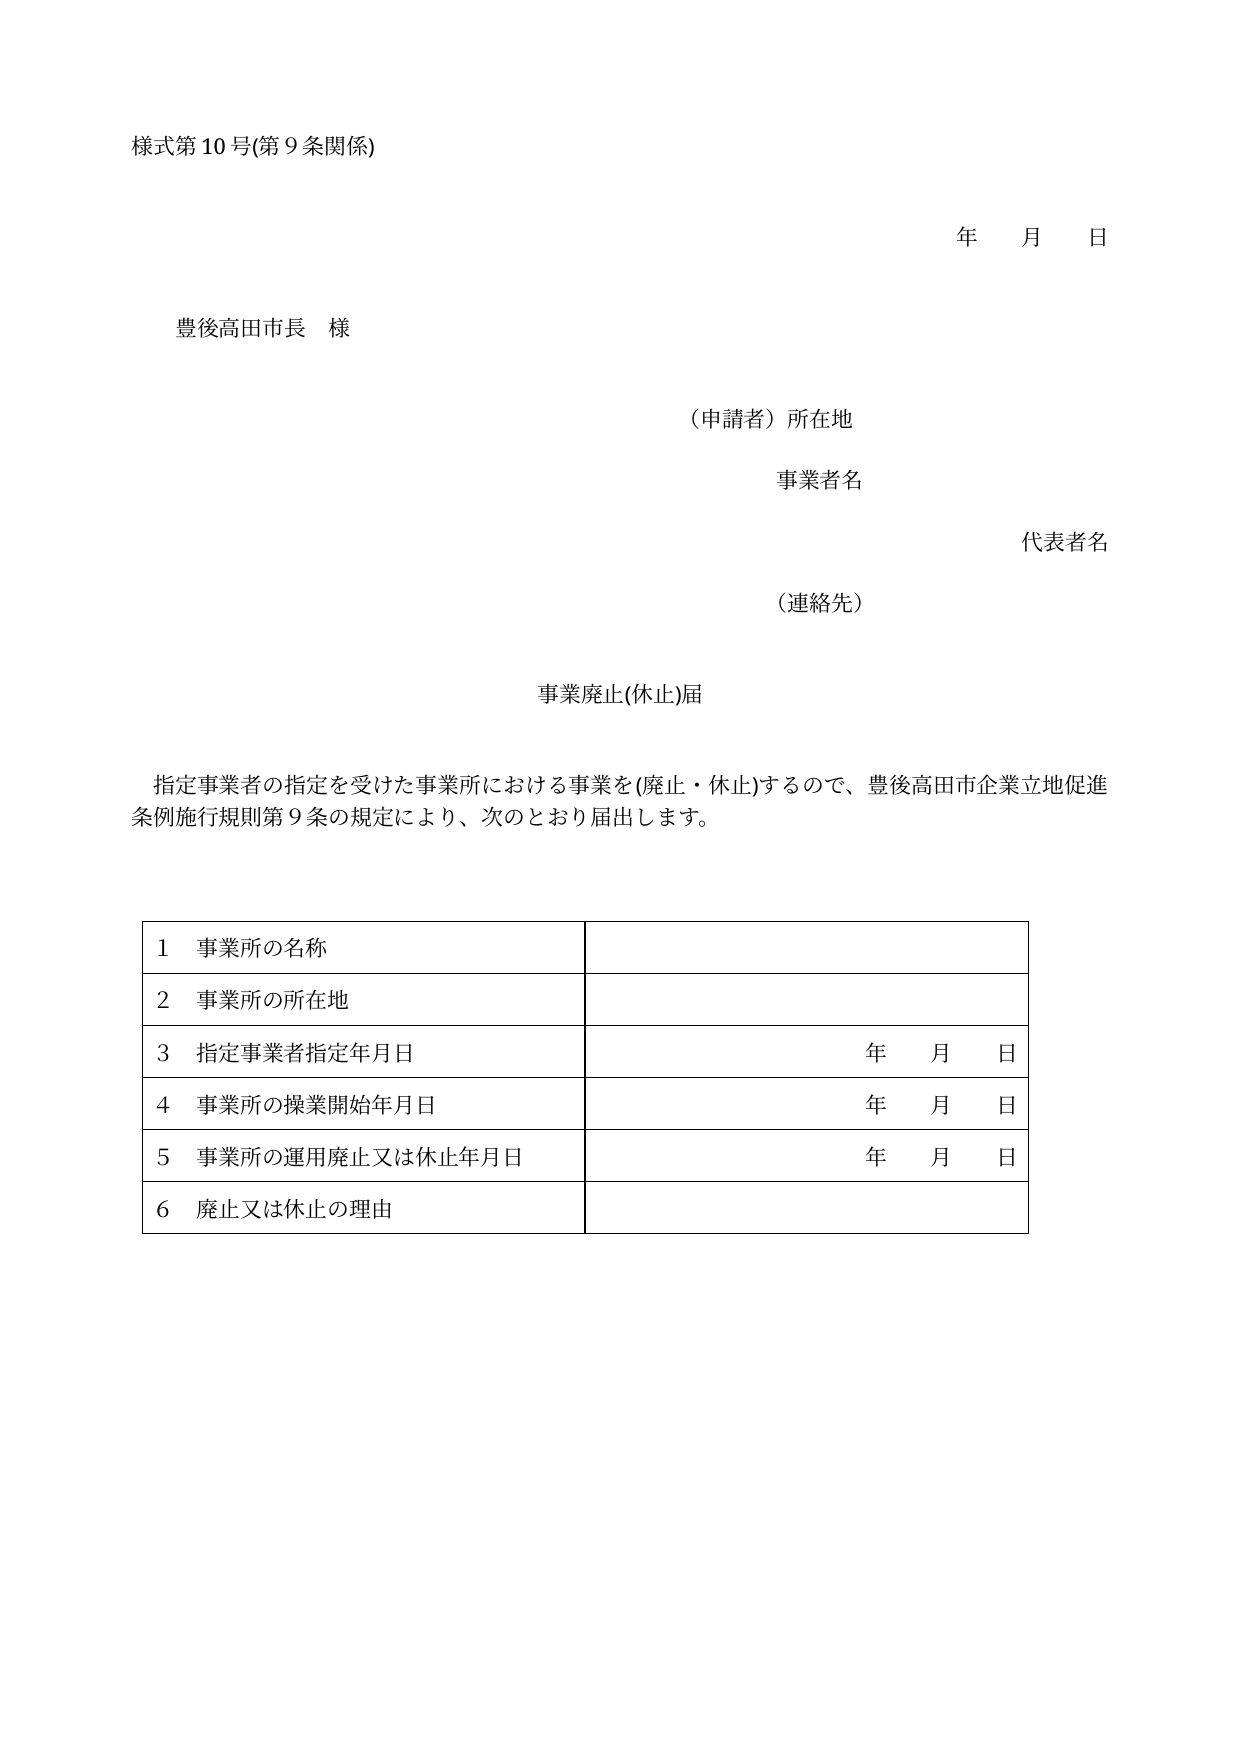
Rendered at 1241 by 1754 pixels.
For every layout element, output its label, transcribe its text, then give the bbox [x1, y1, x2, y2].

table_cell [586, 1182, 1028, 1233]
text 代表者名 [131, 525, 1109, 556]
table_cell ２ 事業所の所在地 [143, 974, 584, 1025]
text 様式第10号(第９条関係) [131, 129, 1109, 161]
table_header [586, 922, 1028, 973]
table_cell ６ 廃止又は休止の理由 [143, 1182, 584, 1233]
table_cell ４ 事業所の操業開始年月日 [143, 1078, 584, 1129]
text （連絡先） [131, 586, 1065, 618]
table_cell ３ 指定事業者指定年月日 [143, 1026, 584, 1077]
text 指定事業者の指定を受けた事業所における事業を(廃止・休止)するので、豊後高田市企業立地促進条例施行規則第９条の規定により、次のとおり届出します。 [131, 768, 1109, 831]
text 事業者名 [131, 464, 1021, 495]
table_cell 年 月 日 [586, 1130, 1028, 1181]
text （申請者）所在地 [131, 402, 1021, 434]
text 事業廃止(休止)届 [131, 677, 1109, 709]
text 豊後高田市長 様 [131, 311, 1109, 343]
text 年 月 日 [131, 220, 1109, 252]
table_cell 年 月 日 [586, 1026, 1028, 1077]
table_cell ５ 事業所の運用廃止又は休止年月日 [143, 1130, 584, 1181]
table_header １ 事業所の名称 [143, 922, 584, 973]
table_cell 年 月 日 [586, 1078, 1028, 1129]
table_cell [586, 974, 1028, 1025]
